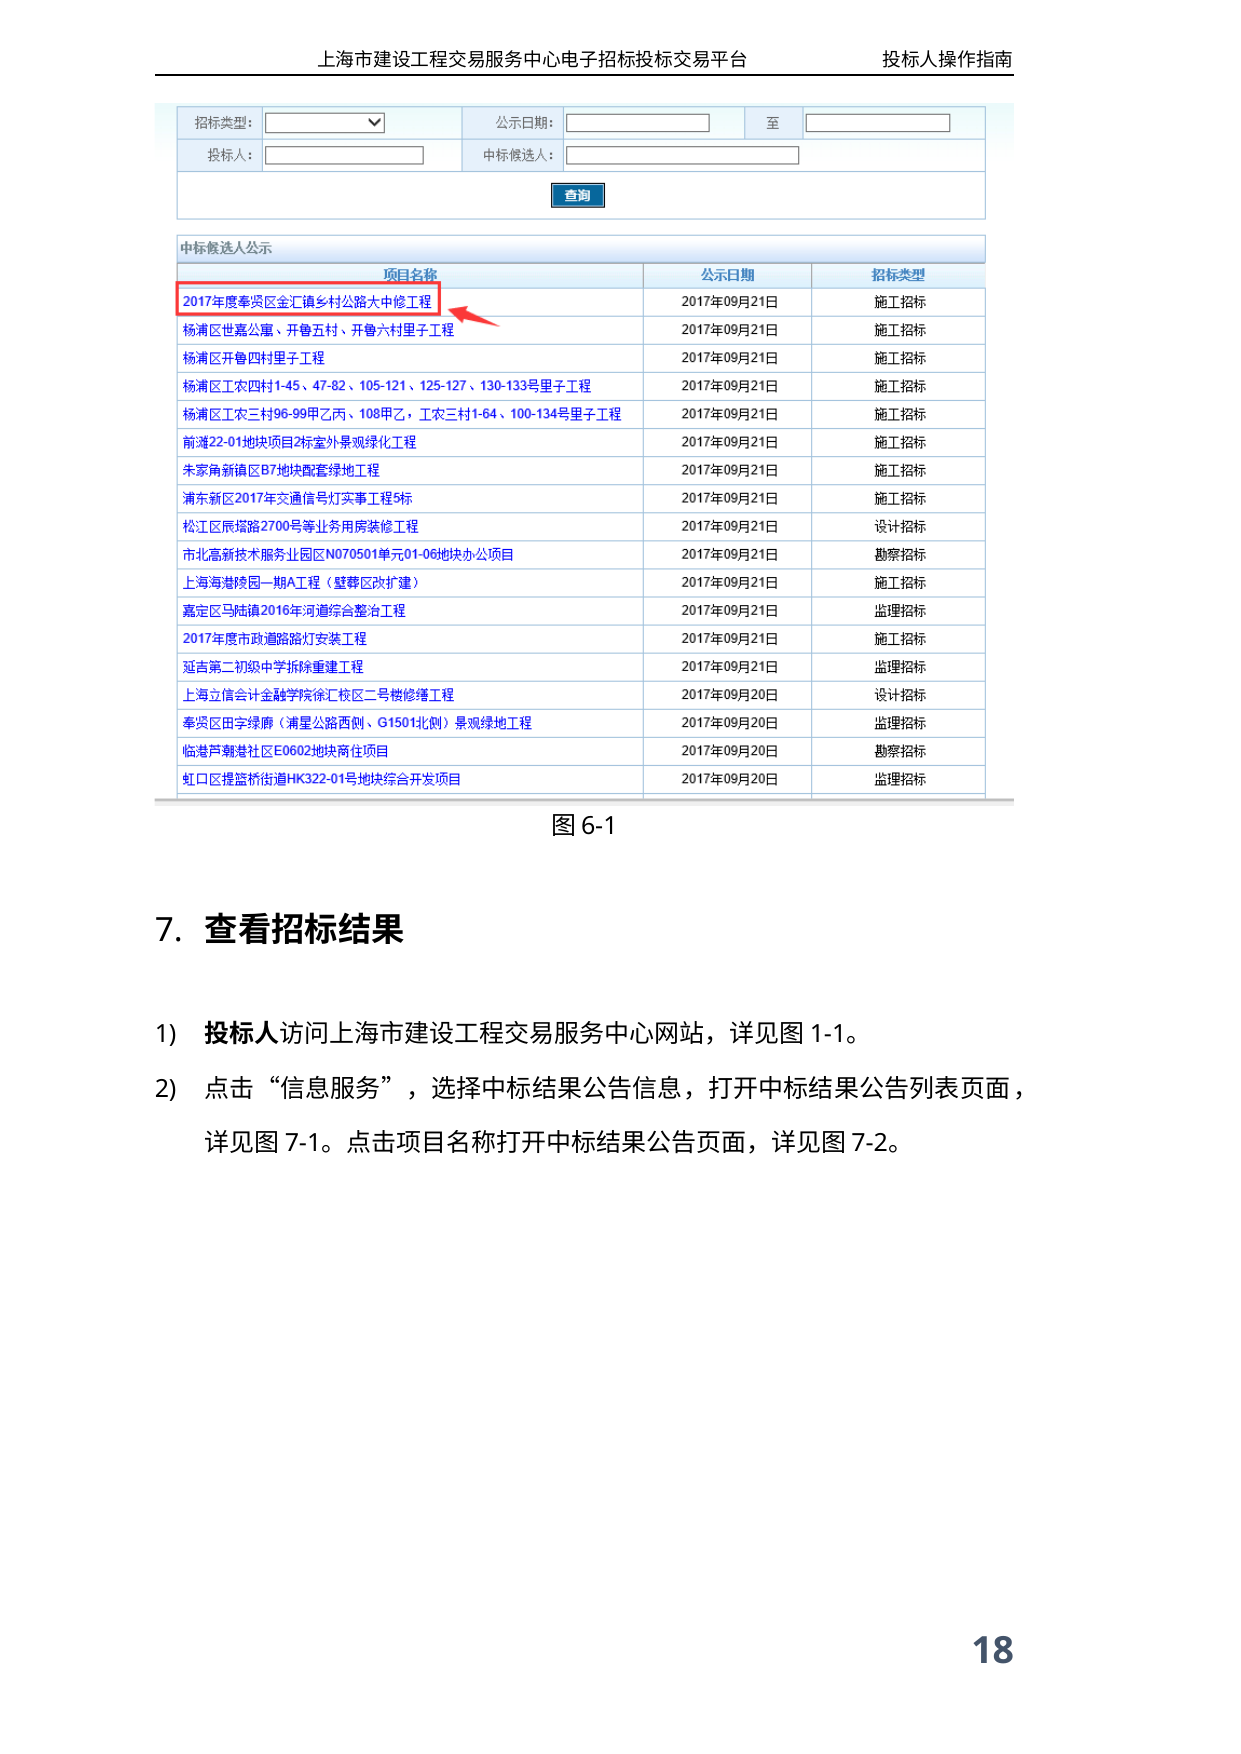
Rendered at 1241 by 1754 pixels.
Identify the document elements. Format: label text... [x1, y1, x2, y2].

subtitle 点击“信息服务”，选择中标结果公告信息，打开中标结果公告列表页面，详见图7-1。点击项目名称打开中标结果公告页面，详见图7-2。 [154, 1068, 1014, 1159]
subtitle 查看招标结果 [154, 903, 1014, 951]
subtitle 投标人访问上海市建设工程交易服务中心网站，详见图1-1。 [154, 1014, 1014, 1050]
text 图6-1 [154, 806, 1014, 842]
picture [154, 103, 1014, 806]
